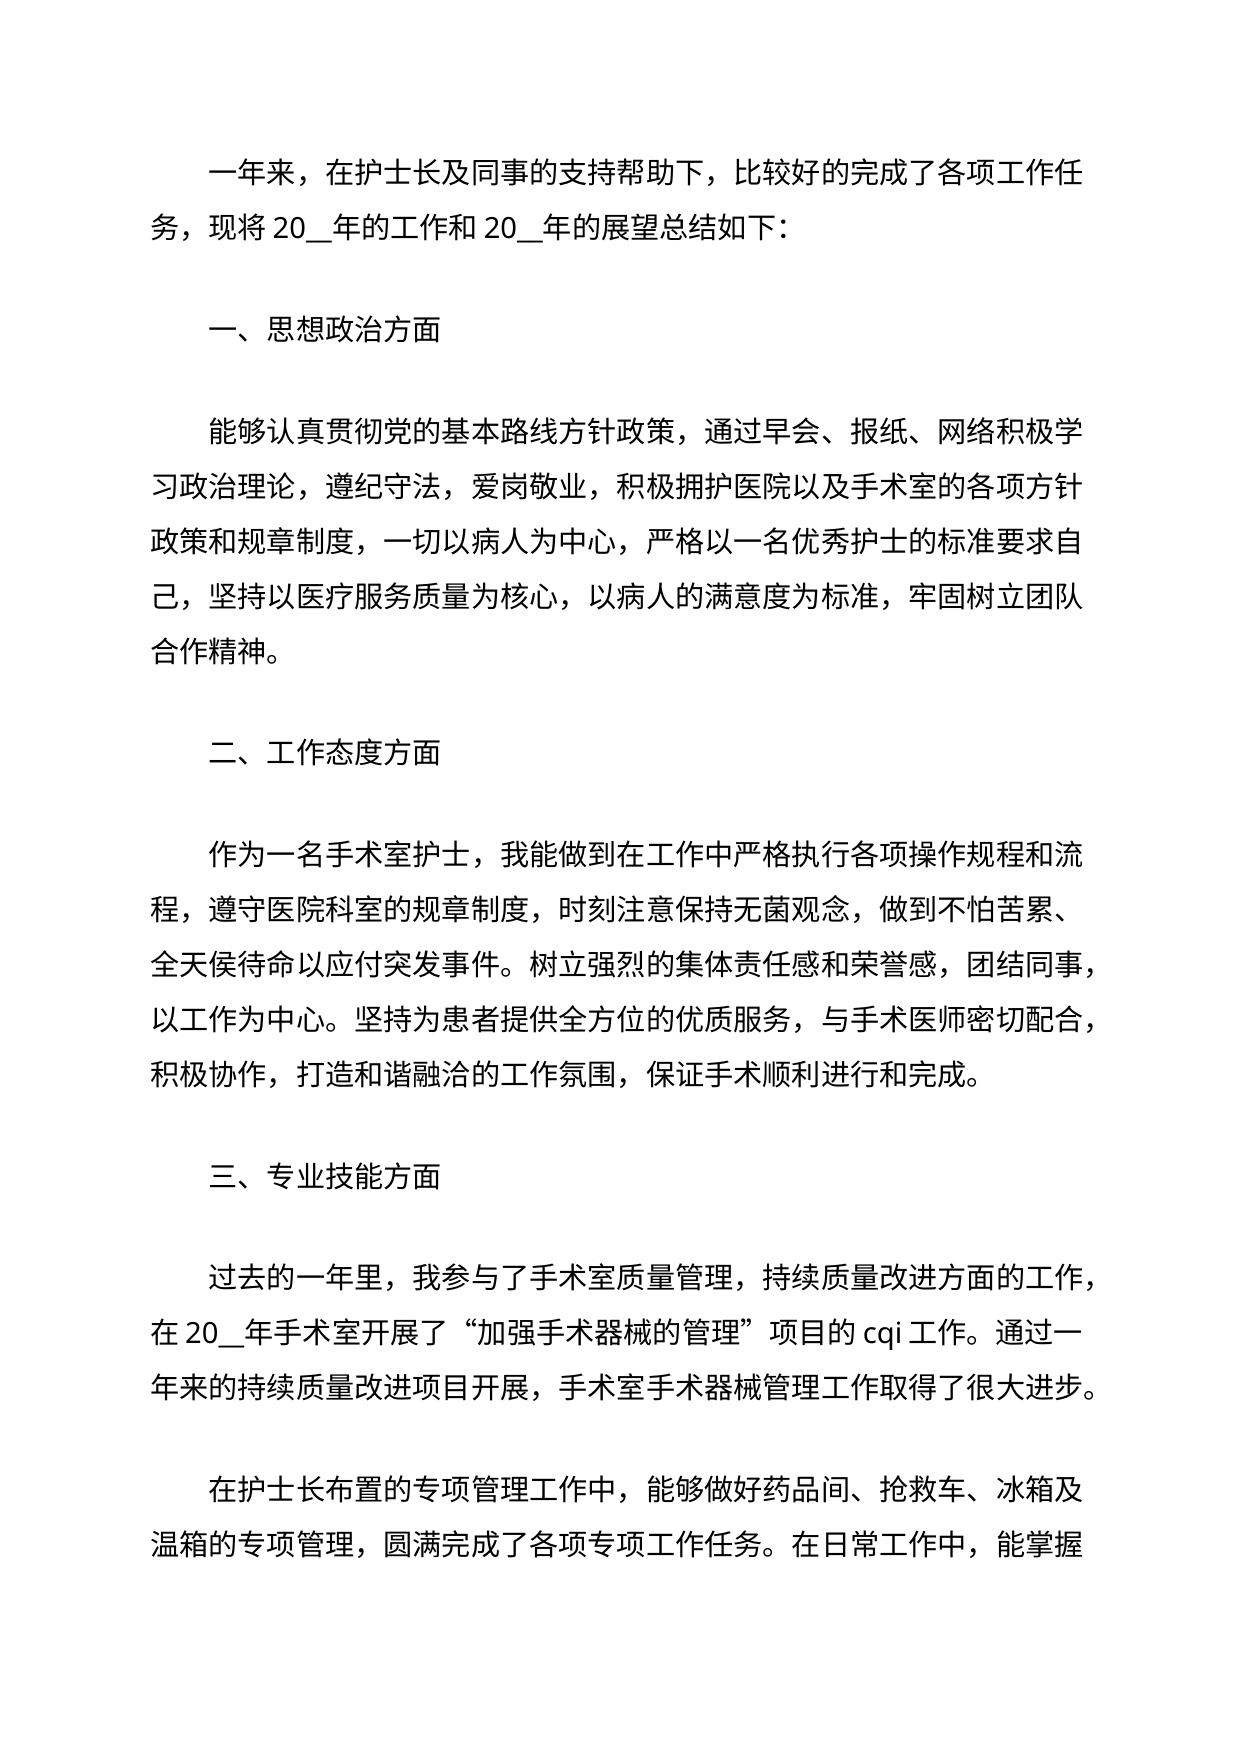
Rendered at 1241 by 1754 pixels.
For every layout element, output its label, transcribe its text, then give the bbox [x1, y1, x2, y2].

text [150, 1467, 1090, 1564]
text 一年来，在护士长及同事的支持帮助下，比较好的完成了各项工作任务，现将20__年的工作和20__年的展望总结如下： [150, 150, 1090, 247]
text 二、工作态度方面 [150, 730, 1090, 772]
text 一、思想政治方面 [150, 307, 1090, 349]
text 三、专业技能方面 [150, 1153, 1090, 1195]
text 能够认真贯彻党的基本路线方针政策，通过早会、报纸、网络积极学习政治理论，遵纪守法，爱岗敬业，积极拥护医院以及手术室的各项方针政策和规章制度，一切以病人为中心，严格以一名优秀护士的标准要求自己，坚持以医疗服务质量为核心，以病人的满意度为标准，牢固树立团队合作精神。 [150, 409, 1090, 671]
text 过去的一年里，我参与了手术室质量管理，持续质量改进方面的工作，在20__年手术室开展了“加强手术器械的管理”项目的cqi工作。通过一年来的持续质量改进项目开展，手术室手术器械管理工作取得了很大进步。 [150, 1255, 1090, 1407]
text 作为一名手术室护士，我能做到在工作中严格执行各项操作规程和流程，遵守医院科室的规章制度，时刻注意保持无菌观念，做到不怕苦累、全天侯待命以应付突发事件。树立强烈的集体责任感和荣誉感，团结同事，以工作为中心。坚持为患者提供全方位的优质服务，与手术医师密切配合，积极协作，打造和谐融洽的工作氛围，保证手术顺利进行和完成。 [150, 832, 1090, 1094]
